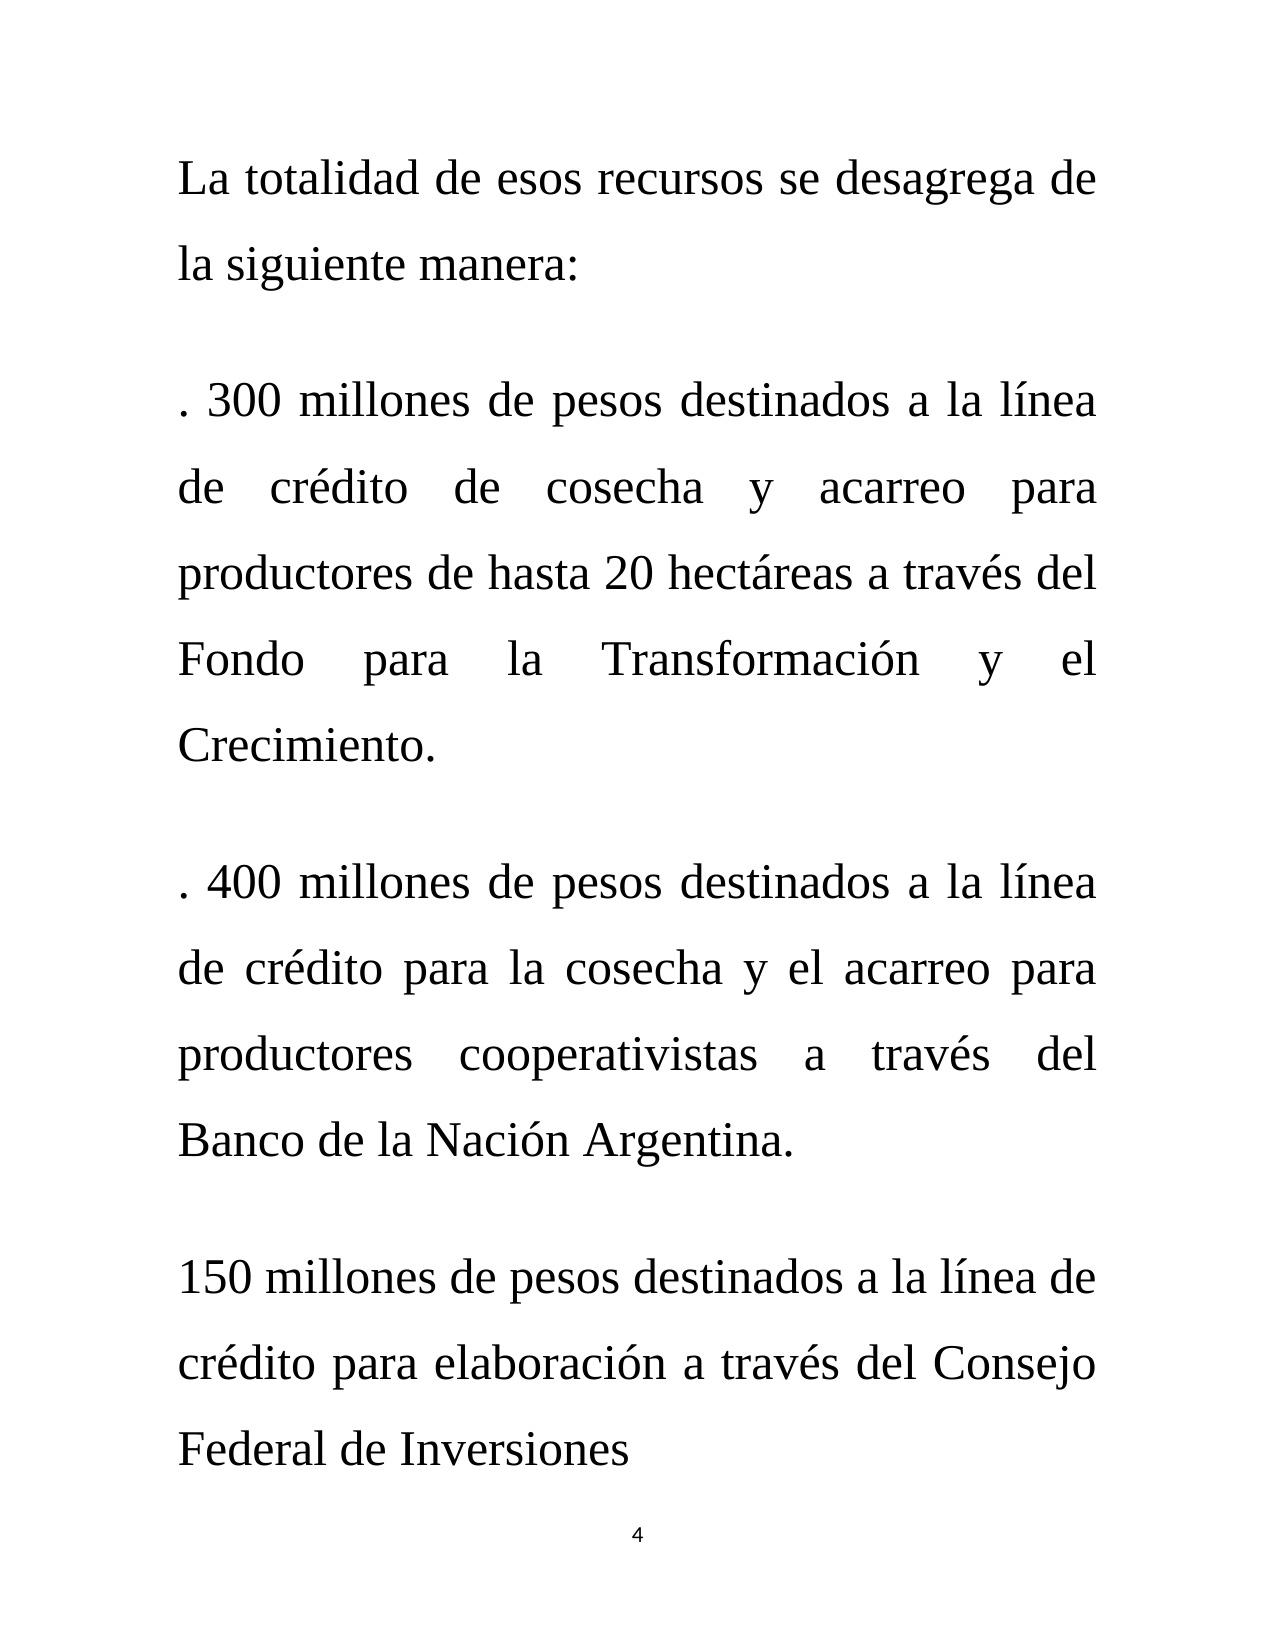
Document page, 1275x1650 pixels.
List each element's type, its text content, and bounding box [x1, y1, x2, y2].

text . 400 millones de pesos destinados a la línea de crédito para la cosecha y el acarreo para productores cooperativistas a través del Banco de la Nación Argentina. [177, 851, 1098, 1168]
text 150 millones de pesos destinados a la línea de crédito para elaboración a través del Consejo Federal de Inversiones [177, 1246, 1098, 1476]
text La totalidad de esos recursos se desagrega de la siguiente manera: [177, 148, 1098, 291]
text . 300 millones de pesos destinados a la línea de crédito de cosecha y acarreo para productores de hasta 20 hectáreas a través del Fondo para la Transformación y el Crecimiento. [177, 370, 1098, 773]
